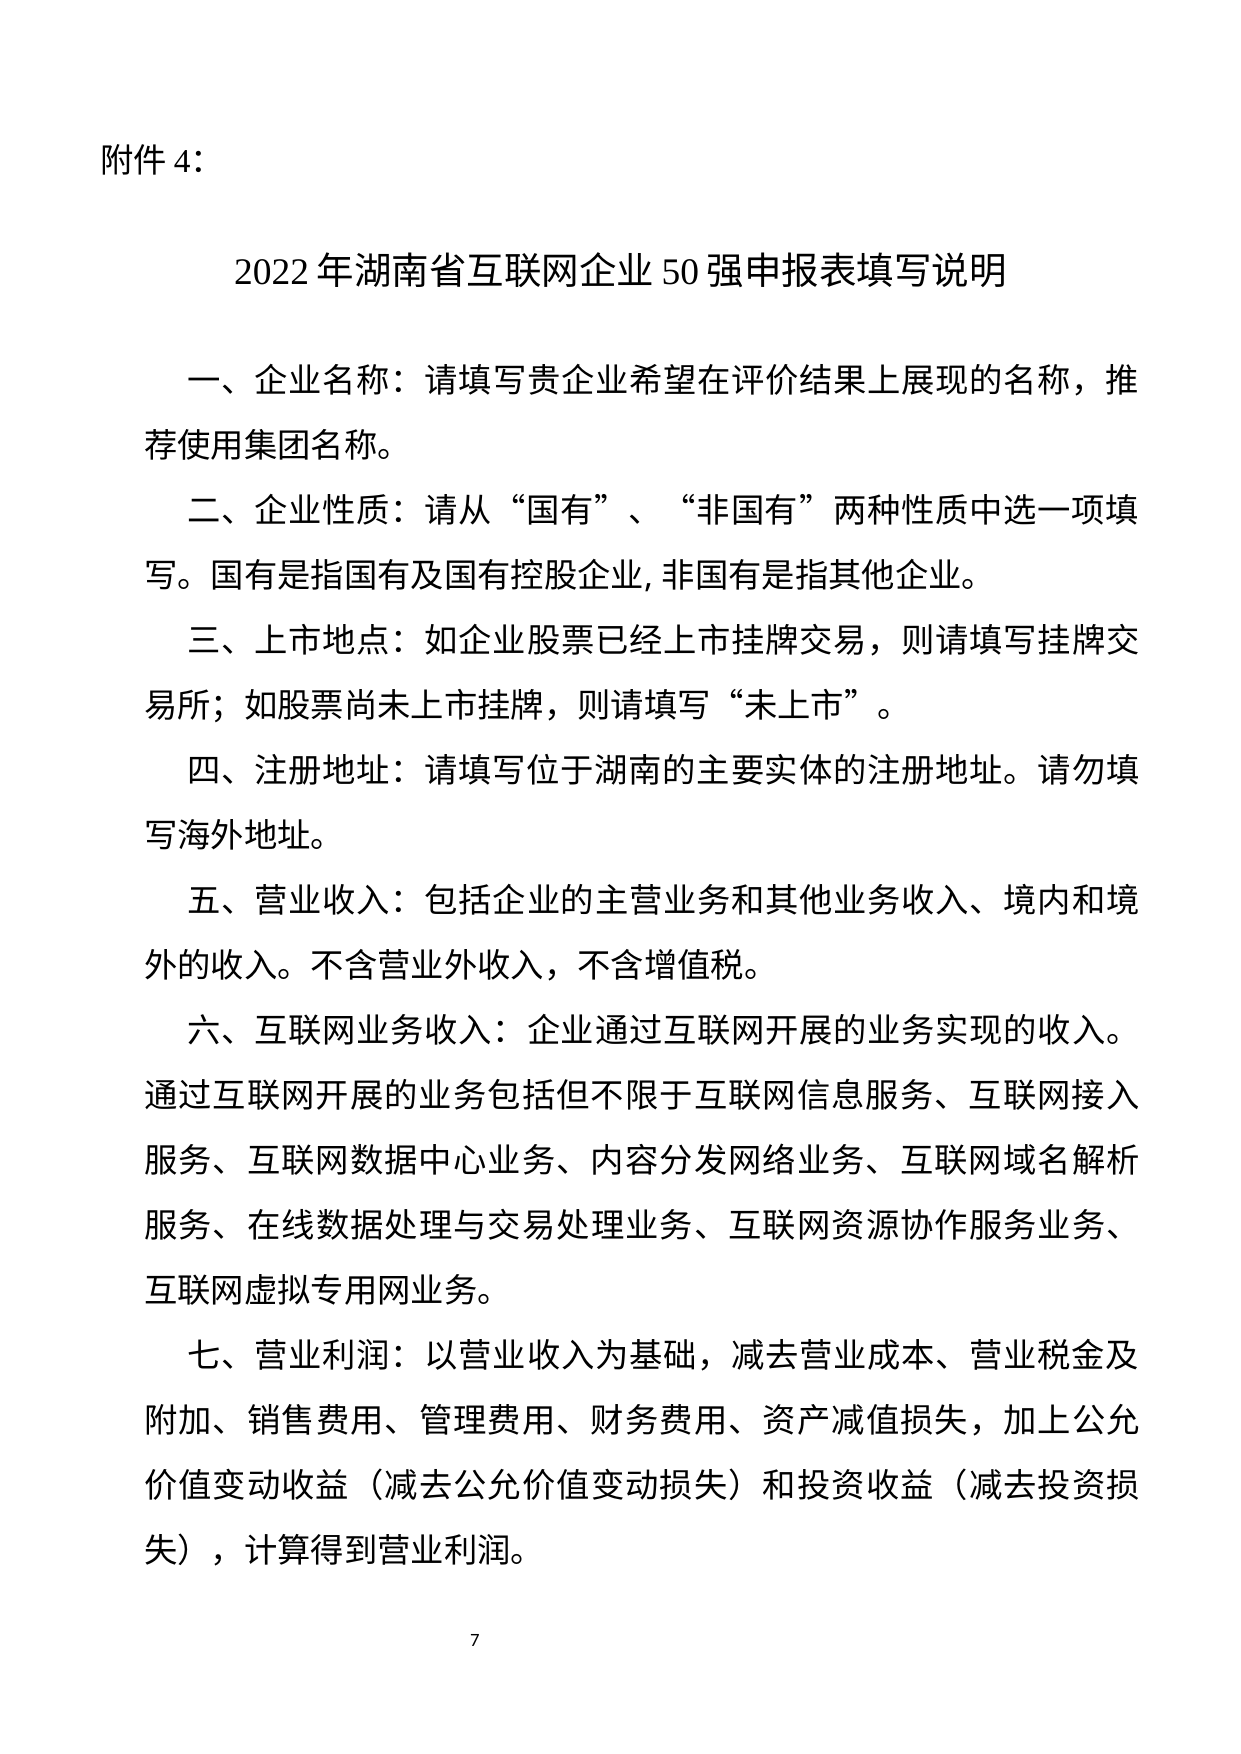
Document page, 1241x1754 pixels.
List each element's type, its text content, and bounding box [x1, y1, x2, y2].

list 企业名称：请填写贵企业希望在评价结果上展现的名称，推荐使用集团名称。 [144, 345, 1140, 475]
list 互联网业务收入：企业通过互联网开展的业务实现的收入。通过互联网开展的业务包括但不限于互联网信息服务、互联网接入服务、互联网数据中心业务、内容分发网络业务、互联网域名解析服务、在线数据处理与交易处理业务、互联网资源协作服务业务、互联网虚拟专用网业务。 [144, 995, 1140, 1320]
text 附件4： [100, 125, 1073, 190]
list 营业利润：以营业收入为基础，减去营业成本、营业税金及附加、销售费用、管理费用、财务费用、资产减值损失，加上公允价值变动收益（减去公允价值变动损失）和投资收益（减去投资损失），计算得到营业利润。 [144, 1320, 1140, 1580]
list 营业收入：包括企业的主营业务和其他业务收入、境内和境外的收入。不含营业外收入，不含增值税。 [144, 865, 1140, 995]
list 上市地点：如企业股票已经上市挂牌交易，则请填写挂牌交易所；如股票尚未上市挂牌，则请填写“未上市”。 [144, 605, 1140, 735]
list 企业性质：请从“国有”、“非国有”两种性质中选一项填写。国有是指国有及国有控股企业, 非国有是指其他企业。 [144, 475, 1140, 605]
list 注册地址：请填写位于湖南的主要实体的注册地址。请勿填写海外地址。 [144, 735, 1140, 865]
text 2022年湖南省互联网企业50强申报表填写说明 [100, 235, 1140, 300]
